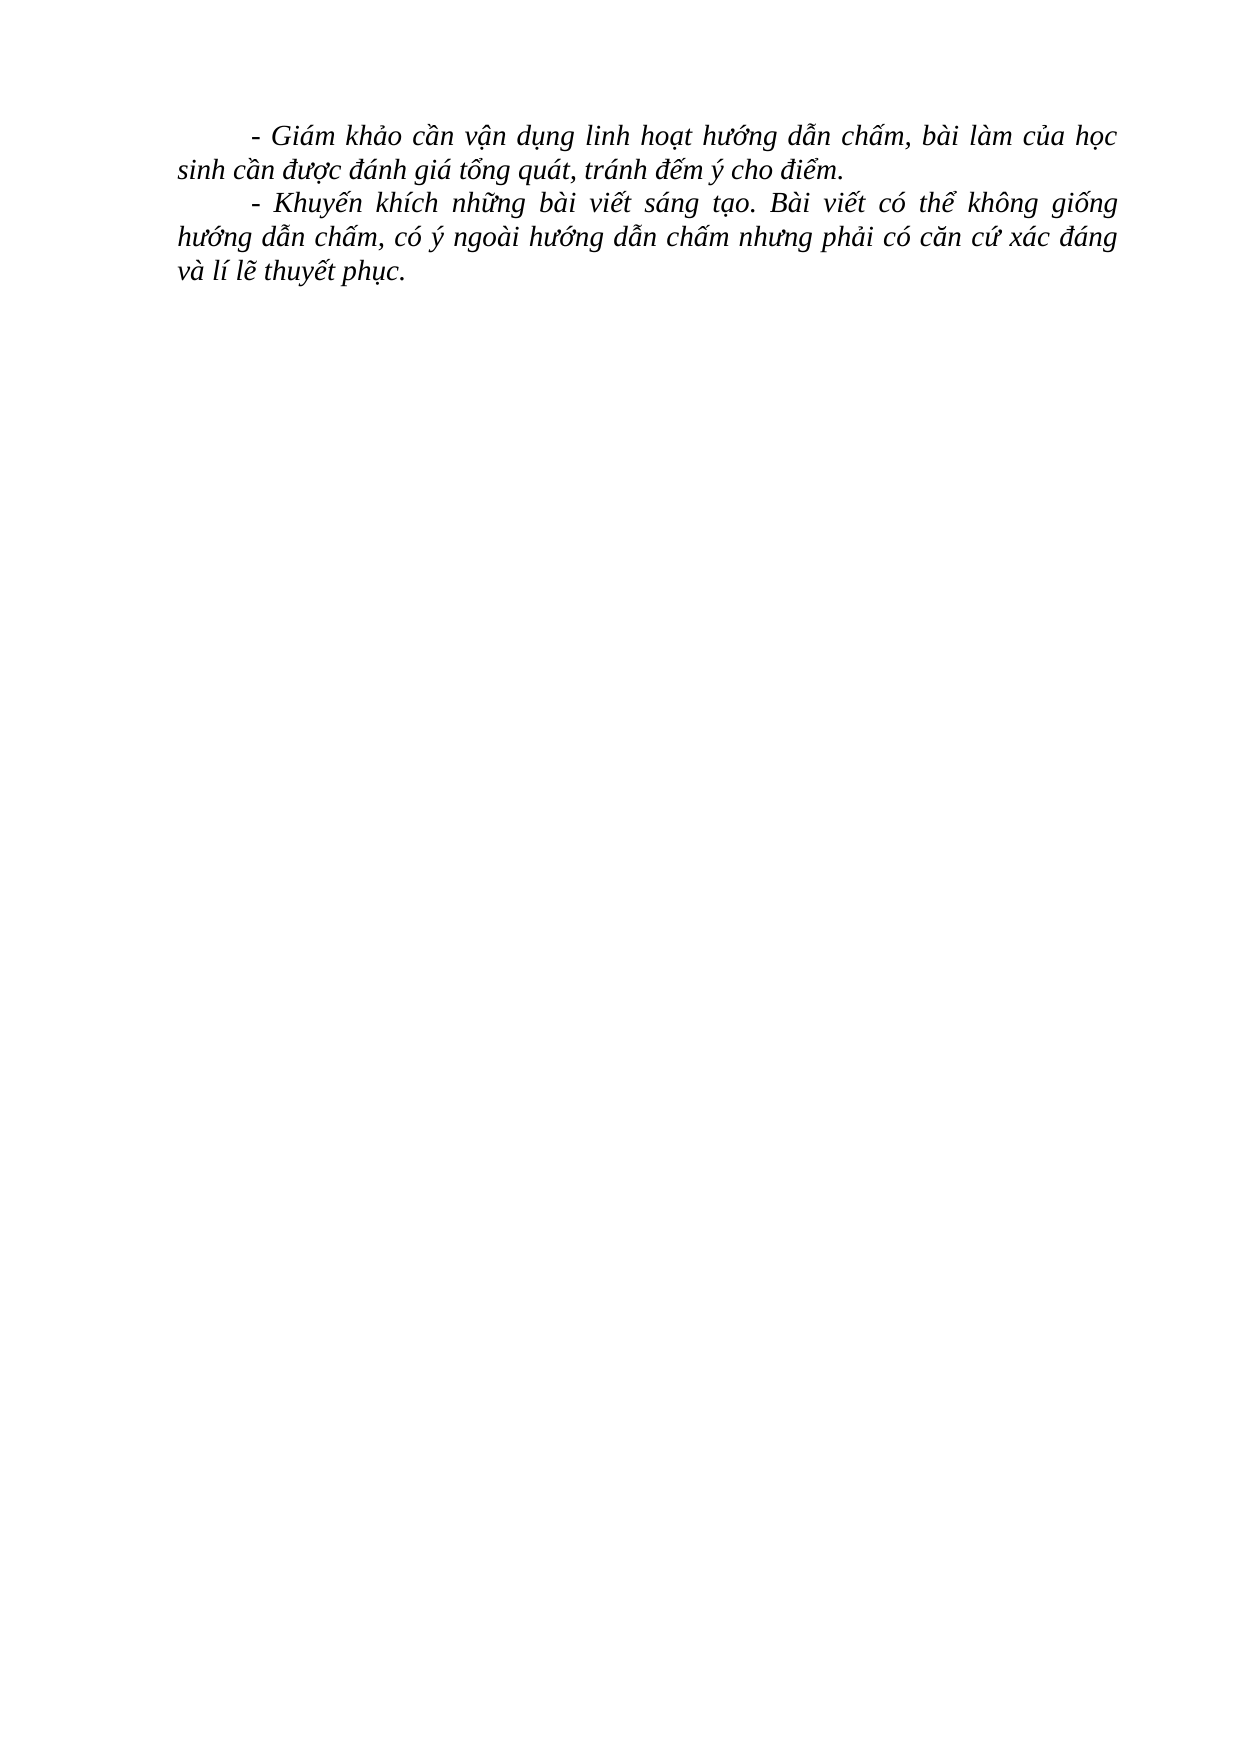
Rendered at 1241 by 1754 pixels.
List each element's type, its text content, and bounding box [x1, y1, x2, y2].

text - Khuyến khích những bài viết sáng tạo. Bài viết có thể không giống hướng dẫn chấm, có ý ngoài hướng dẫn chấm nhưng phải có căn cứ xác đáng và lí lẽ thuyết phục. [177, 186, 1122, 286]
text - Giám khảo cần vận dụng linh hoạt hướng dẫn chấm, bài làm của học sinh cần được đánh giá tổng quát, tránh đếm ý cho điểm. [177, 118, 1122, 186]
